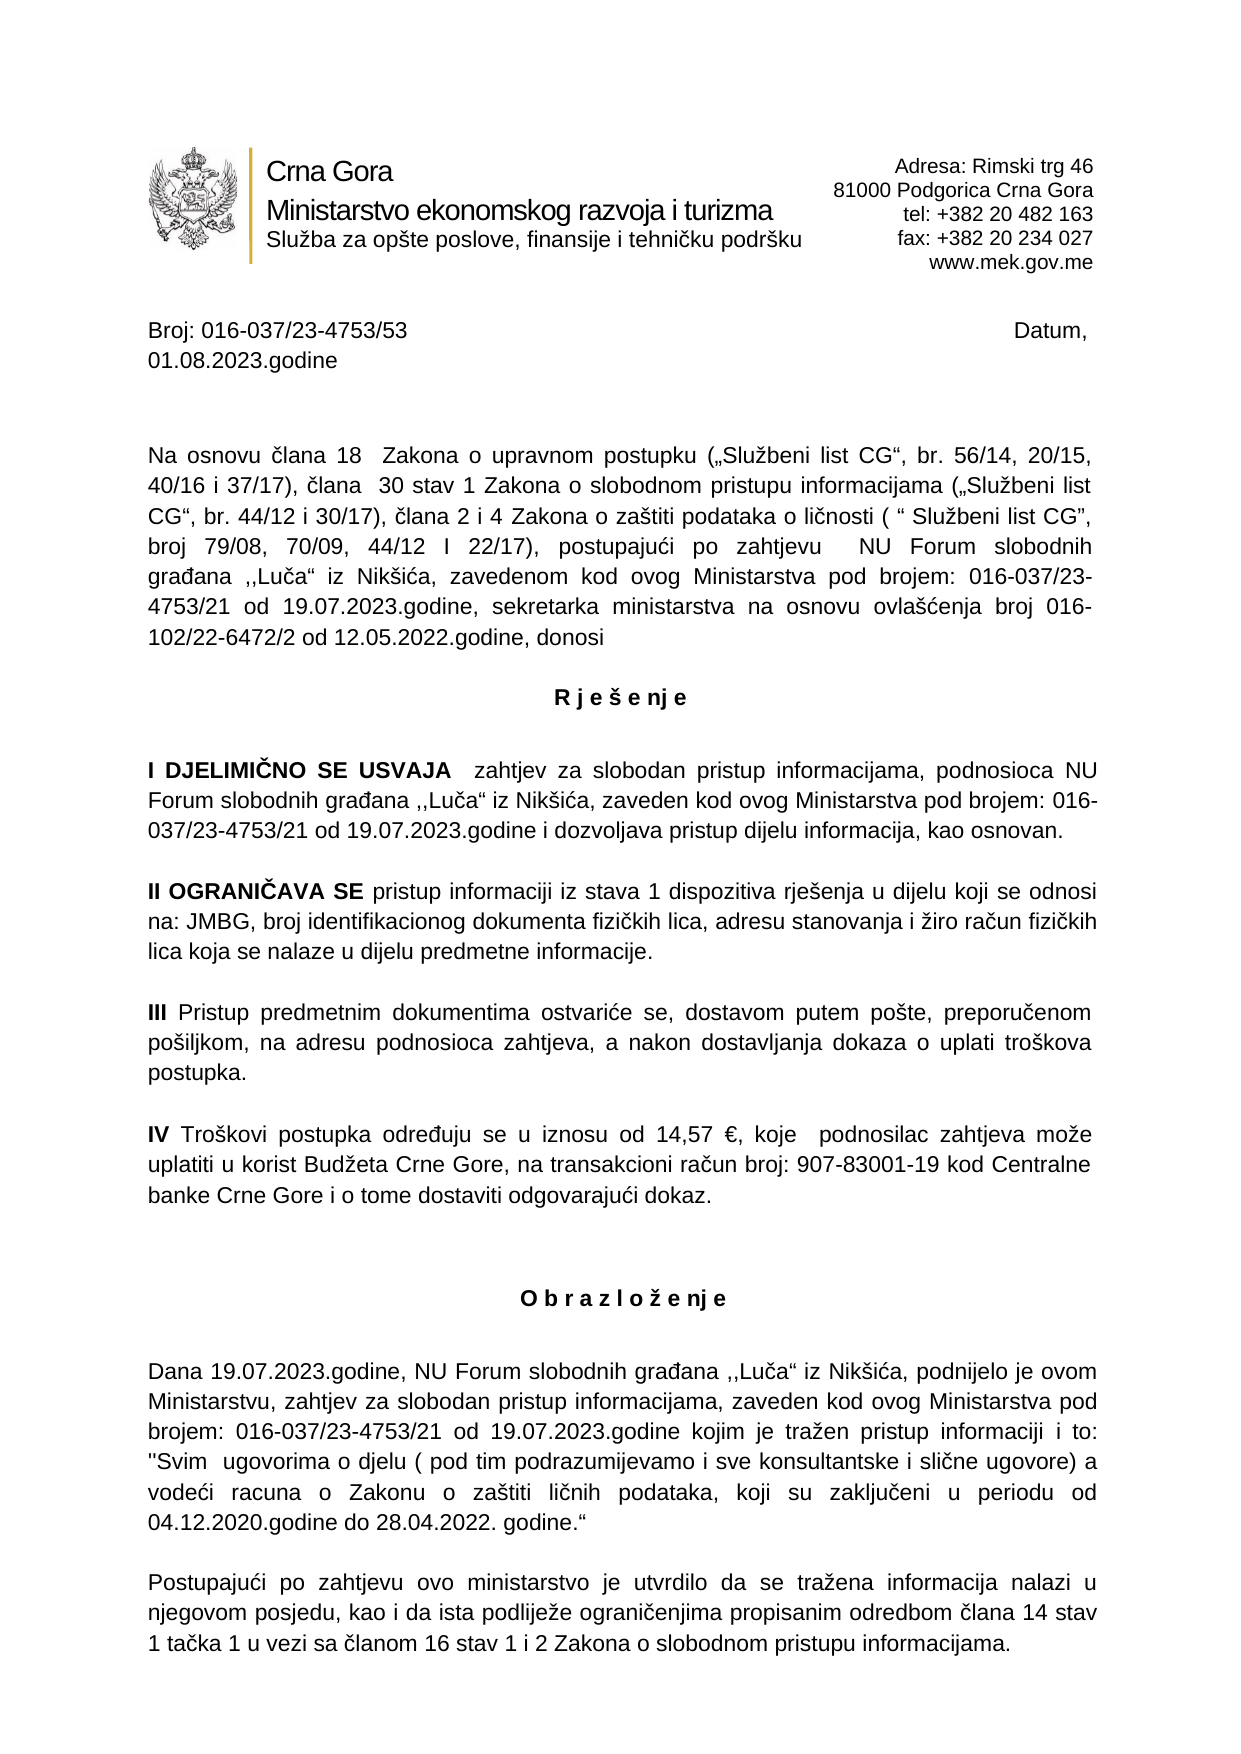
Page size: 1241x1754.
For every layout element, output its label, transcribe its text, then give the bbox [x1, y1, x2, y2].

title Crna Gora [266, 160, 812, 187]
text R j e š e nj e [148, 684, 1092, 710]
text I DJELIMIČNO SE USVAJA zahtjev za slobodan pristup informacijama, podnosioca NU Forum slobodnih građana ,,Luča“ iz Nikšića, zaveden kod ovog Ministarstva pod brojem: 016-037/23-4753/21 od 19.07.2023.godine i dozvoljava pristup dijelu informacija, kao osnovan. [148, 757, 1098, 843]
text Dana 19.07.2023.godine, NU Forum slobodnih građana ,,Luča“ iz Nikšića, podnijelo je ovom Ministarstvu, zahtjev za slobodan pristup informacijama, zaveden kod ovog Ministarstva pod brojem: 016-037/23-4753/21 od 19.07.2023.godine kojim je tražen pristup informaciji i to: ''Svim ugovorima o djelu ( pod tim podrazumijevamo i sve konsultantske i slične ugovore) a vodeći racuna o Zakonu o zaštiti ličnih podataka, koji su zaključeni u periodu od 04.12.2020.godine do 28.04.2022. godine.“ [148, 1358, 1098, 1535]
text Postupajući po zahtjevu ovo ministarstvo je utvrdilo da se tražena informacija nalazi u njegovom posjedu, kao i da ista podliježe ograničenjima propisanim odredbom člana 14 stav 1 tačka 1 u vezi sa članom 16 stav 1 i 2 Zakona o slobodnom pristupu informacijama. [148, 1569, 1098, 1656]
text O b r a z l o ž e nj e [148, 1285, 1098, 1311]
text III Pristup predmetnim dokumentima ostvariće se, dostavom putem pošte, preporučenom pošiljkom, na adresu podnosioca zahtjeva, a nakon dostavljanja dokaza o uplati troškova postupka. [148, 998, 1092, 1085]
text Broj: 016-037/23-4753/53 Datum, 01.08.2023.godine [148, 317, 1092, 374]
text IV Troškovi postupka određuju se u iznosu od 14,57 €, koje podnosilac zahtjeva može uplatiti u korist Budžeta Crne Gore, na transakcioni račun broj: 907-83001-19 kod Centralne banke Crne Gore i o tome dostaviti odgovarajući dokaz. [148, 1121, 1092, 1208]
text II OGRANIČAVA SE pristup informaciji iz stava 1 dispozitiva rješenja u dijelu koji se odnosi na: JMBG, broj identifikacionog dokumenta fizičkih lica, adresu stanovanja i žiro račun fizičkih lica koja se nalaze u dijelu predmetne informacije. [148, 878, 1098, 964]
title Ministarstvo ekonomskog razvoja i turizma [266, 199, 812, 226]
picture [148, 147, 238, 250]
text Na osnovu člana 18 Zakona o upravnom postupku („Službeni list CG“, br. 56/14, 20/15, 40/16 i 37/17), člana 30 stav 1 Zakona o slobodnom pristupu informacijama („Službeni list CG“, br. 44/12 i 30/17), člana 2 i 4 Zakona o zaštiti podataka o ličnosti ( “ Službeni list CG”, broj 79/08, 70/09, 44/12 I 22/17), postupajući po zahtjevu NU Forum slobodnih građana ,,Luča“ iz Nikšića, zavedenom kod ovog Ministarstva pod brojem: 016-037/23-4753/21 od 19.07.2023.godine, sekretarka ministarstva na osnovu ovlašćenja broj 016-102/22-6472/2 od 12.05.2022.godine, donosi [148, 442, 1092, 650]
subtitle Služba za opšte poslove, finansije i tehničku podršku [266, 226, 812, 253]
